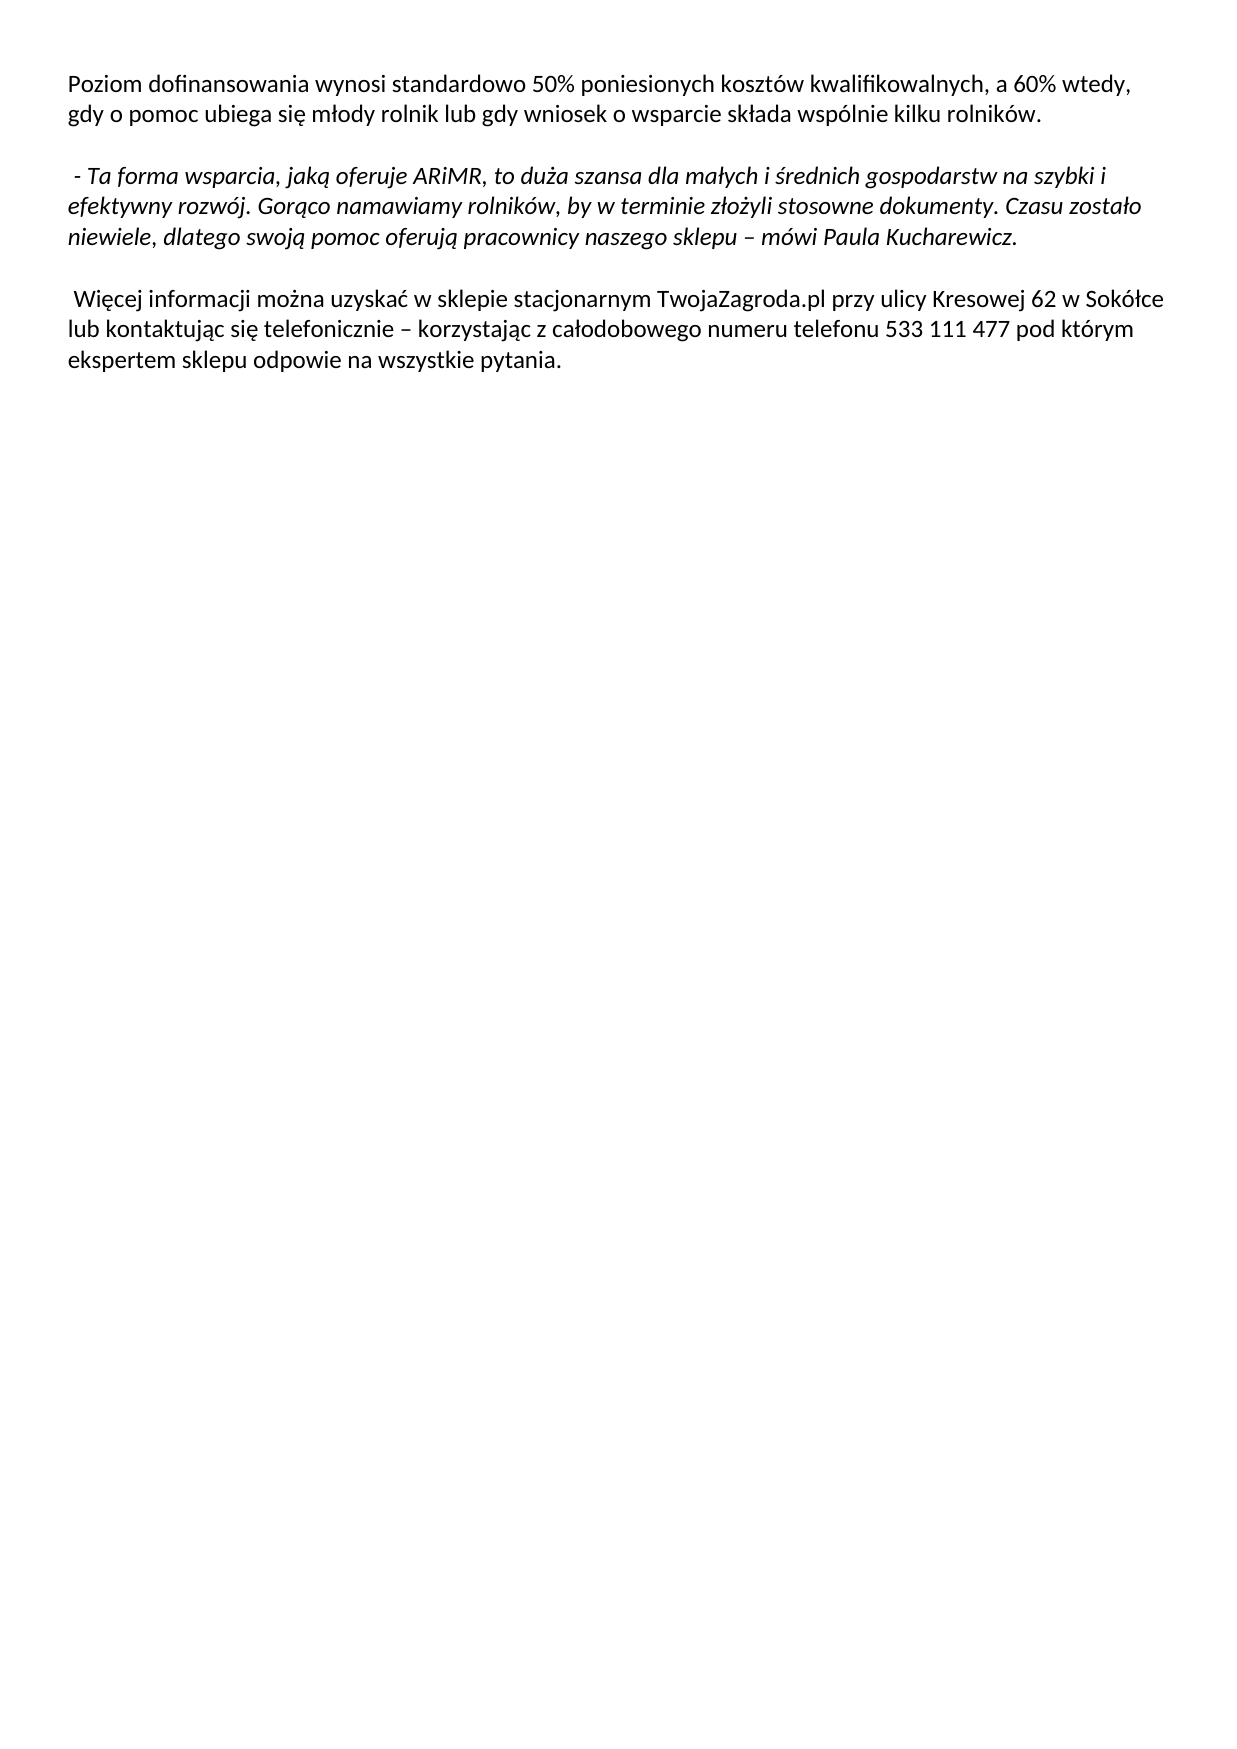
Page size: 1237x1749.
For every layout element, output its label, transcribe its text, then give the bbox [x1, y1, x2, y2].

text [68, 68, 1169, 129]
text - Ta forma wsparcia, jaką oferuje ARiMR, to duża szansa dla małych i średnich gospodarstw na szybki i efektywny rozwój. Gorąco namawiamy rolników, by w terminie złożyli stosowne dokumenty. Czasu zostało niewiele, dlatego swoją pomoc oferują pracownicy naszego sklepu – mówi Paula Kucharewicz. [68, 160, 1169, 252]
text Więcej informacji można uzyskać w sklepie stacjonarnym TwojaZagroda.pl przy ulicy Kresowej 62 w Sokółce lub kontaktując się telefonicznie – korzystając z całodobowego numeru telefonu 533 111 477 pod którym ekspertem sklepu odpowie na wszystkie pytania. [68, 283, 1169, 374]
